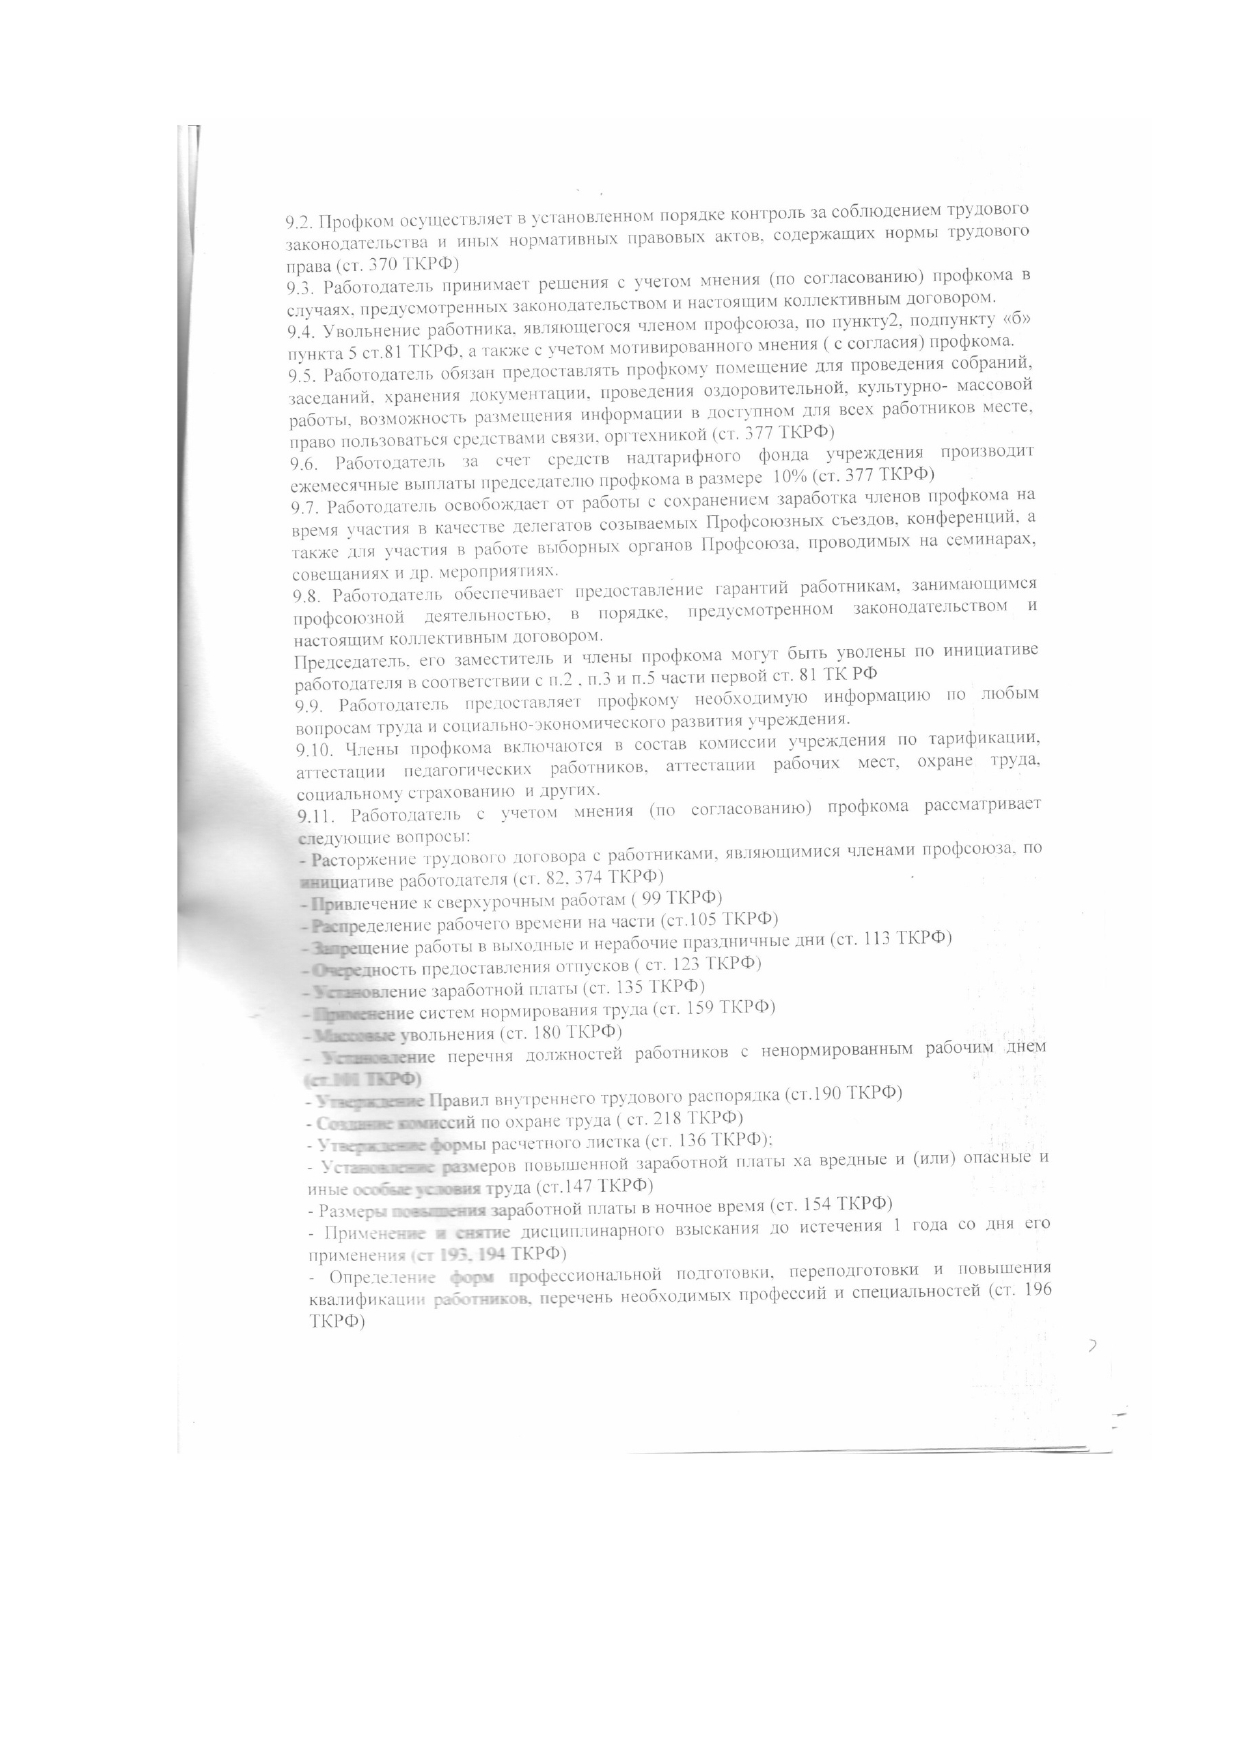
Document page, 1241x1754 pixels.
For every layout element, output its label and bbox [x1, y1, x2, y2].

picture [177, 118, 1152, 1460]
